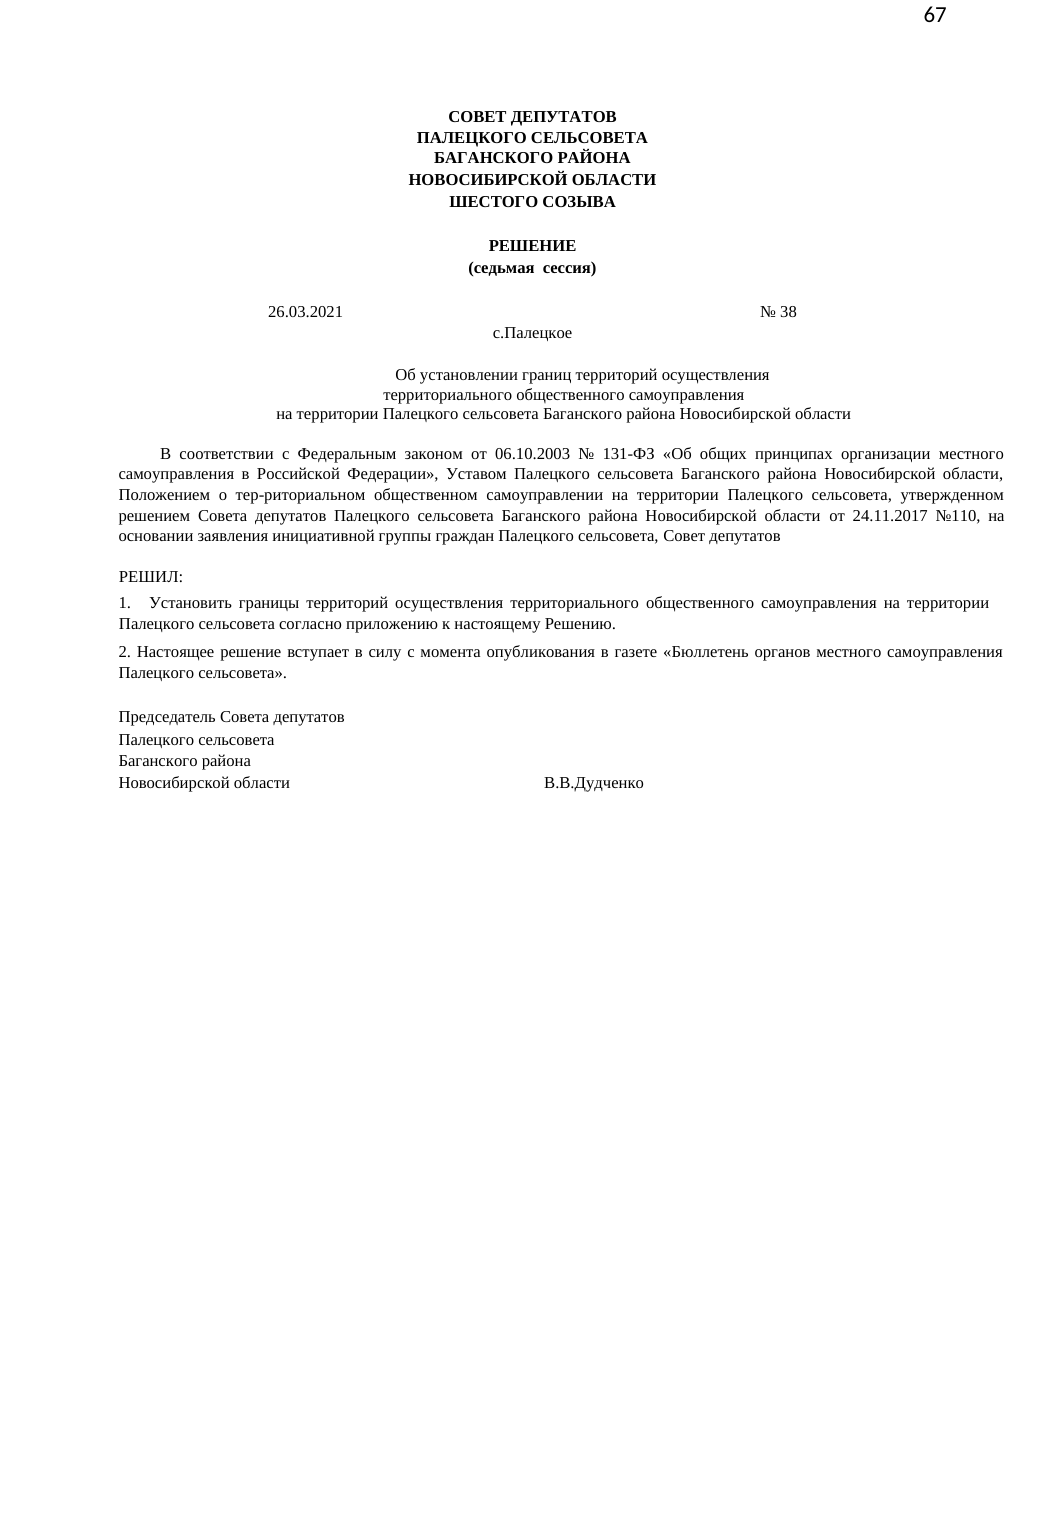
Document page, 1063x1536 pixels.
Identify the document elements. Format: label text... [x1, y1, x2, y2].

text РЕШЕНИЕ [118, 235, 946, 254]
text Палецкого сельсовета [118, 729, 946, 748]
text 2. Настоящее решение вступает в силу с момента опубликования в газете «Бюллетень органов местного самоуправления Палецкого сельсовета». [118, 641, 1005, 682]
text В соответствии с Федеральным законом от 06.10.2003 № 131-ФЗ «Об общих принципах организации местного самоуправления в Российской Федерации», Уставом Палецкого сельсовета Баганского района Новосибирской области, Положением о тер-риториальном общественном самоуправлении на территории Палецкого сельсовета, утвержденном решением Совета депутатов Палецкого сельсовета Баганского района Новосибирской области от 24.11.2017 №110, на основании заявления инициативной группы граждан Палецкого сельсовета, Совет депутатов [118, 443, 1005, 545]
text НОВОСИБИРСКОЙ ОБЛАСТИ [118, 169, 946, 189]
text Об установлении границ территорий осуществления [175, 366, 990, 384]
text 26.03.2021 № 38 [118, 301, 946, 321]
text территориального общественного самоуправления [181, 386, 946, 404]
text с.Палецкое [118, 323, 946, 342]
text на территории Палецкого сельсовета Баганского района Новосибирской области [181, 404, 946, 423]
text (седьмая сессия) [118, 257, 946, 277]
text Баганского района [118, 751, 946, 770]
text Председатель Совета депутатов [118, 707, 946, 726]
text РЕШИЛ: [119, 567, 946, 586]
text ШЕСТОГО СОЗЫВА [118, 191, 946, 211]
text БАГАНСКОГО РАЙОНА [118, 147, 946, 167]
list Установить границы территорий осуществления территориального общественного самоуправления на территории Палецкого сельсовета согласно приложению к настоящему Решению. [118, 593, 990, 633]
title ПАЛЕЦКОГО СЕЛЬСОВЕТА [118, 128, 946, 147]
text Новосибирской области В.В.Дудченко [118, 773, 975, 792]
text СОВЕТ ДЕПУТАТОВ [118, 106, 946, 126]
